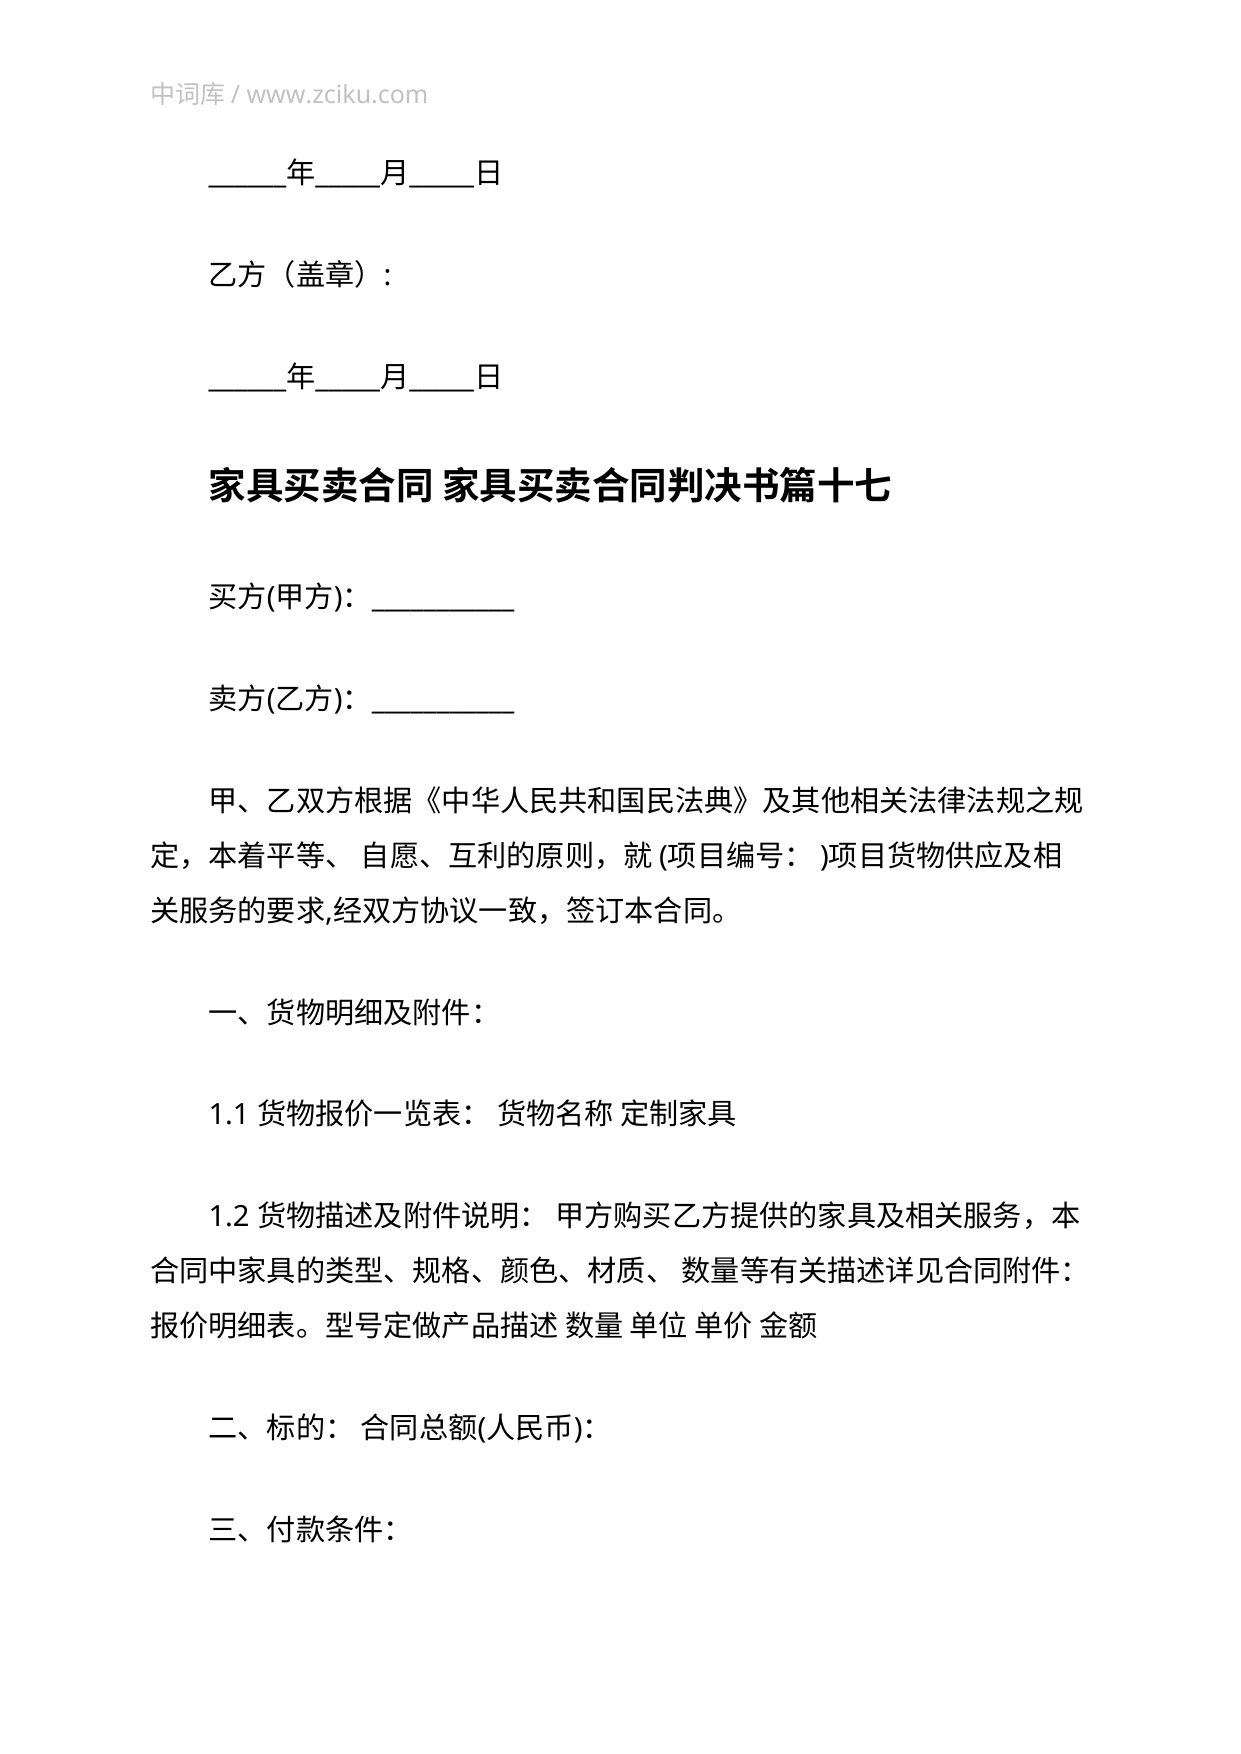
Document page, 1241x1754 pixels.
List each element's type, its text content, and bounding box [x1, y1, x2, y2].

text 1.1 货物报价一览表： 货物名称 定制家具 [150, 1091, 1090, 1133]
text 三、付款条件： [150, 1507, 1090, 1549]
text ______年_____月_____日 [150, 354, 1090, 396]
text ______年_____月_____日 [150, 150, 1090, 192]
text 1.2 货物描述及附件说明： 甲方购买乙方提供的家具及相关服务，本合同中家具的类型、规格、颜色、材质、 数量等有关描述详见合同附件： 报价明细表。型号定做产品描述 数量 单位 单价 金额 [150, 1193, 1090, 1345]
text 乙方（盖章）: [150, 252, 1090, 294]
text 家具买卖合同 家具买卖合同判决书篇十七 [150, 456, 1090, 510]
text 二、标的： 合同总额(人民币)： [150, 1404, 1090, 1447]
text 一、货物明细及附件： [150, 989, 1090, 1031]
text 买方(甲方)：___________ [150, 573, 1090, 616]
text 甲、乙双方根据《中华人民共和国民法典》及其他相关法律法规之规定，本着平等、 自愿、互利的原则，就 (项目编号： )项目货物供应及相关服务的要求,经双方协议一致，签订本合同。 [150, 777, 1090, 929]
text 卖方(乙方)：___________ [150, 675, 1090, 718]
